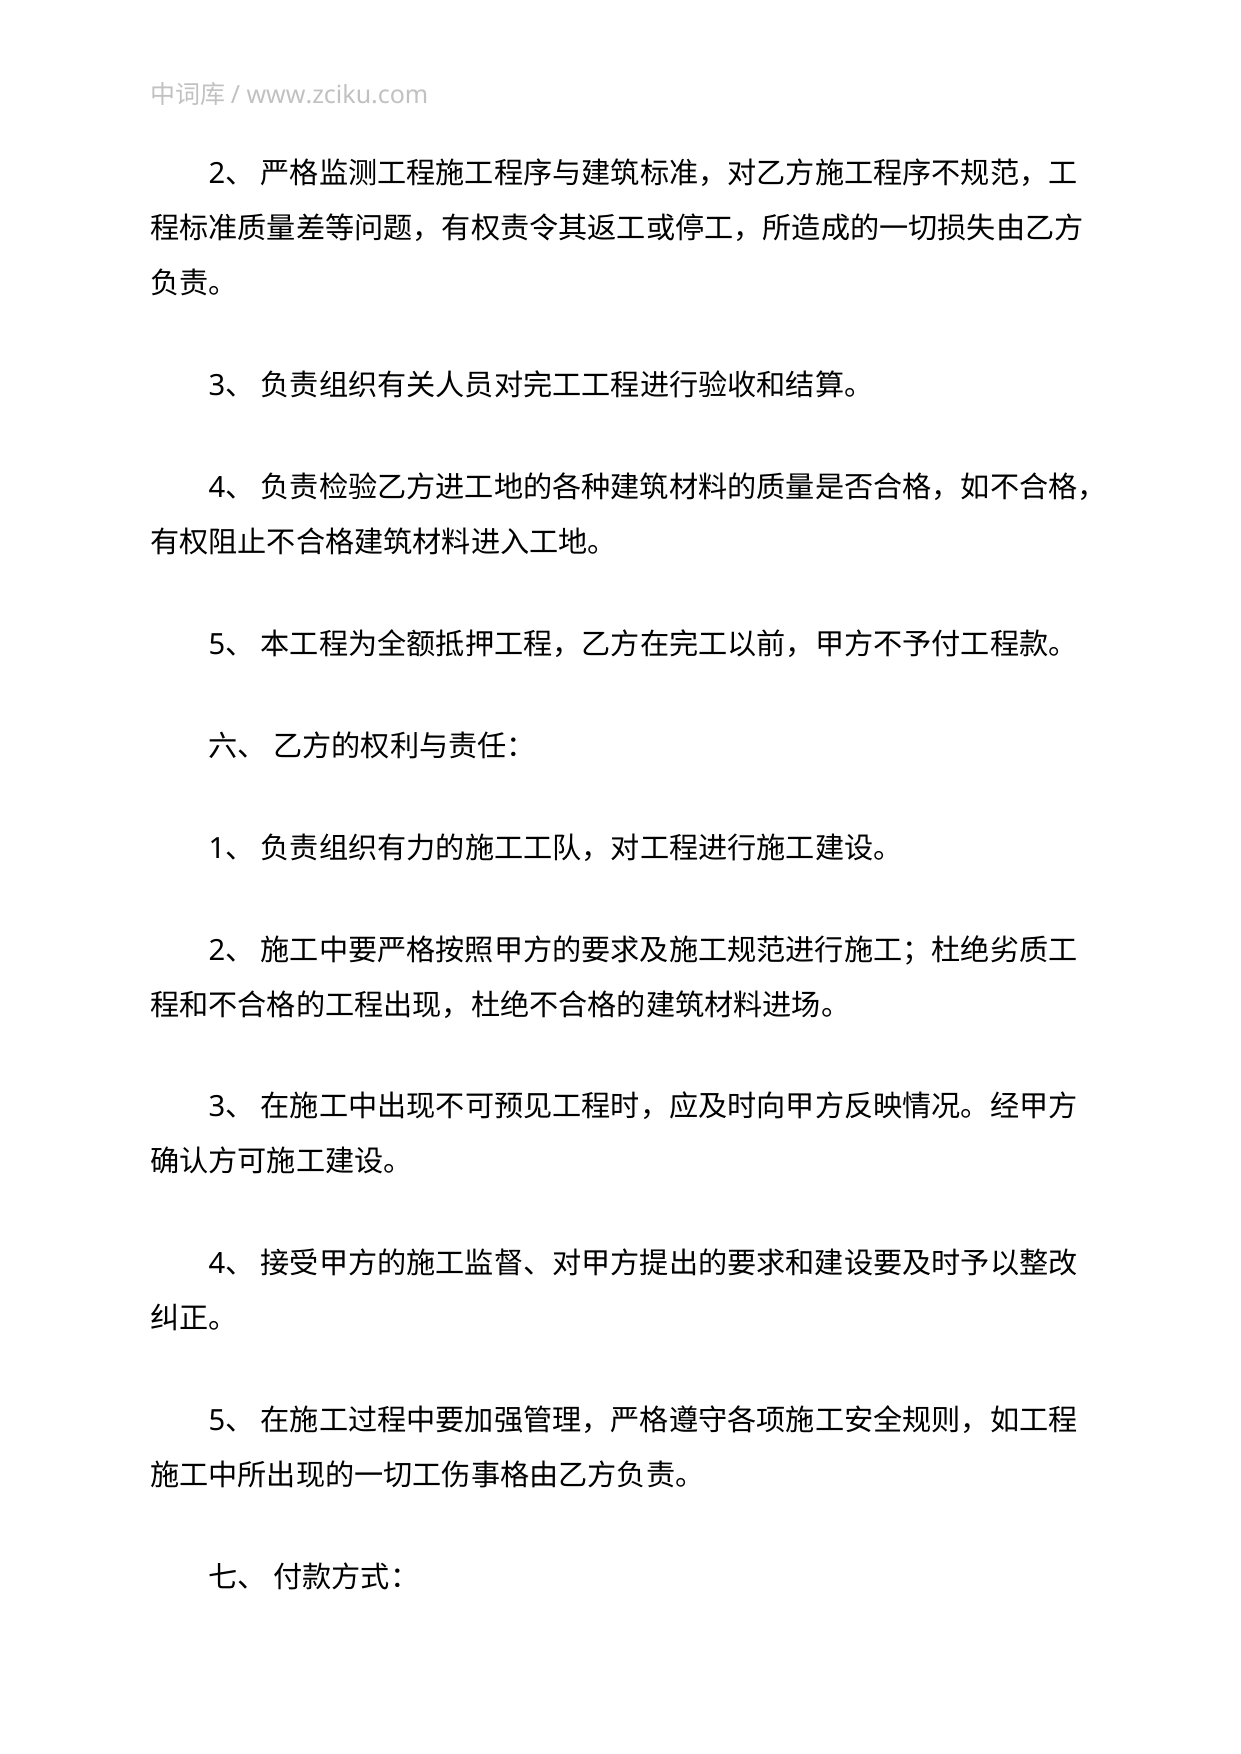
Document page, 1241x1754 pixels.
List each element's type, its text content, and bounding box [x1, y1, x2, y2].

text 5、 在施工过程中要加强管理，严格遵守各项施工安全规则，如工程施工中所出现的一切工伤事格由乙方负责。 [150, 1396, 1090, 1494]
text 2、 施工中要严格按照甲方的要求及施工规范进行施工；杜绝劣质工程和不合格的工程出现，杜绝不合格的建筑材料进场。 [150, 926, 1090, 1023]
text 3、 在施工中出现不可预见工程时，应及时向甲方反映情况。经甲方确认方可施工建设。 [150, 1083, 1090, 1180]
text 七、 付款方式： [150, 1553, 1090, 1596]
text 3、 负责组织有关人员对完工工程进行验收和结算。 [150, 362, 1090, 404]
text 4、 负责检验乙方进工地的各种建筑材料的质量是否合格，如不合格，有权阻止不合格建筑材料进入工地。 [150, 464, 1090, 561]
text 4、 接受甲方的施工监督、对甲方提出的要求和建设要及时予以整改纠正。 [150, 1240, 1090, 1337]
text 1、 负责组织有力的施工工队，对工程进行施工建设。 [150, 824, 1090, 867]
text 5、 本工程为全额抵押工程，乙方在完工以前，甲方不予付工程款。 [150, 620, 1090, 663]
text 2、 严格监测工程施工程序与建筑标准，对乙方施工程序不规范，工程标准质量差等问题，有权责令其返工或停工，所造成的一切损失由乙方负责。 [150, 150, 1090, 302]
text 六、 乙方的权利与责任： [150, 722, 1090, 765]
